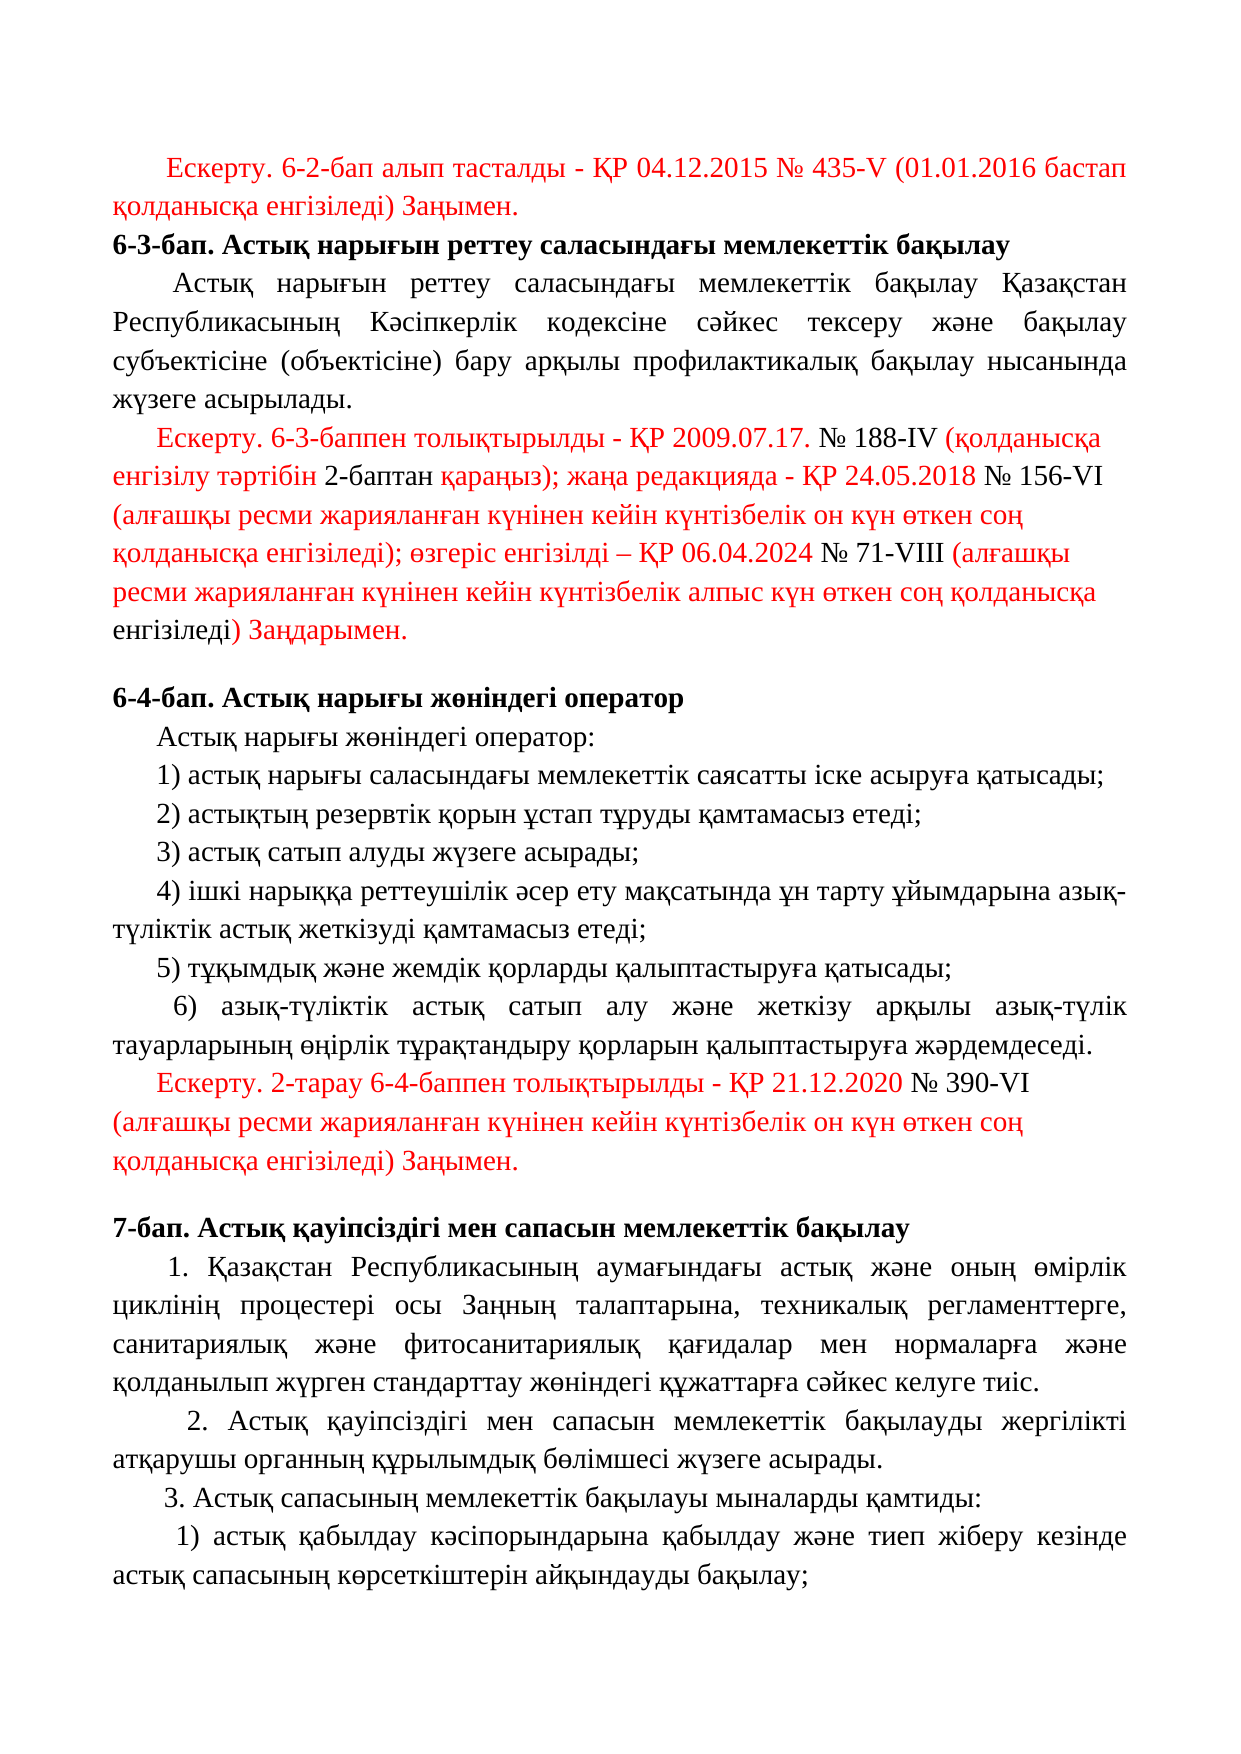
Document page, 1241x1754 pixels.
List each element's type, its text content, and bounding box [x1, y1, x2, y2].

text Астық нарығы жөніндегі оператор: [112, 719, 1128, 752]
text 1. Қазақстан Республикасының аумағындағы астық және оның өмірлік циклінің процестері осы Заңның талаптарына, техникалық регламенттерге, санитариялық және фитосанитариялық қағидалар мен нормаларға және қолданылып жүрген стандарттау жөніндегі құжаттарға сәйкес келуге тиіс. [112, 1249, 1128, 1398]
text 5) тұқымдық және жемдік қорларды қалыптастыруға қатысады; [112, 950, 1128, 983]
text 7-бап. Астық қауiпсiздiгi мен сапасын мемлекеттiк бақылау [112, 1210, 1128, 1244]
text 6) азық-түліктік астық сатып алу және жеткізу арқылы азық-түлік тауарларының өңірлік тұрақтандыру қорларын қалыптастыруға жәрдемдеседі. [112, 988, 1128, 1061]
text Ескерту. 2-тарау 6-4-баппен толықтырылды - ҚР 21.12.2020 № 390-VI (алғашқы ресми жарияланған күнінен кейін күнтізбелік он күн өткен соң қолданысқа енгізіледі) Заңымен. [112, 1066, 1128, 1206]
text Астық нарығын реттеу саласындағы мемлекеттік бақылау Қазақстан Республикасының Кәсіпкерлік кодексіне сәйкес тексеру және бақылау субъектісіне (объектісіне) бару арқылы профилактикалық бақылау нысанында жүзеге асырылады. [112, 266, 1128, 415]
text Ескерту. 6-2-бап алып тасталды - ҚР 04.12.2015 № 435-V (01.01.2016 бастап қолданысқа енгізіледі) Заңымен. [112, 150, 1128, 222]
text 6-4-бап. Астық нарығы жөніндегі оператор [112, 680, 1128, 714]
text 1) астық қабылдау кәсіпорындарына қабылдау және тиеп жіберу кезінде астық сапасының көрсеткіштерін айқындауды бақылау; [112, 1518, 1128, 1591]
text 4) ішкі нарыққа реттеушілік әсер ету мақсатында ұн тарту ұйымдарына азық-түліктік астық жеткізуді қамтамасыз етеді; [112, 873, 1128, 945]
text 3) астық сатып алуды жүзеге асырады; [112, 834, 1128, 868]
text 2. Астық қауiпсiздiгi мен сапасын мемлекеттiк бақылауды жергілікті атқарушы органның құрылымдық бөлімшесі жүзеге асырады. [112, 1403, 1128, 1475]
text 2) астықтың резервтік қорын ұстап тұруды қамтамасыз етеді; [112, 796, 1128, 829]
text 1) астық нарығы саласындағы мемлекеттік саясатты іске асыруға қатысады; [112, 757, 1128, 791]
text Ескерту. 6-3-баппен толықтырылды - ҚР 2009.07.17. № 188-IV (қолданысқа енгізілу тәртібін 2-баптан қараңыз); жаңа редакцияда - ҚР 24.05.2018 № 156-VI (алғашқы ресми жарияланған күнінен кейін күнтізбелік он күн өткен соң қолданысқа енгізіледі); өзгеріс енгізілді – ҚР 06.04.2024 № 71-VIII (алғашқы ресми жарияланған күнінен кейін күнтізбелік алпыс күн өткен соң қолданысқа енгізіледі) Заңдарымен. [112, 420, 1128, 676]
text 6-3-бап. Астық нарығын реттеу саласындағы мемлекеттік бақылау [112, 227, 1128, 261]
text 3. Астық сапасының мемлекеттік бақылауы мыналарды қамтиды: [112, 1480, 1128, 1513]
